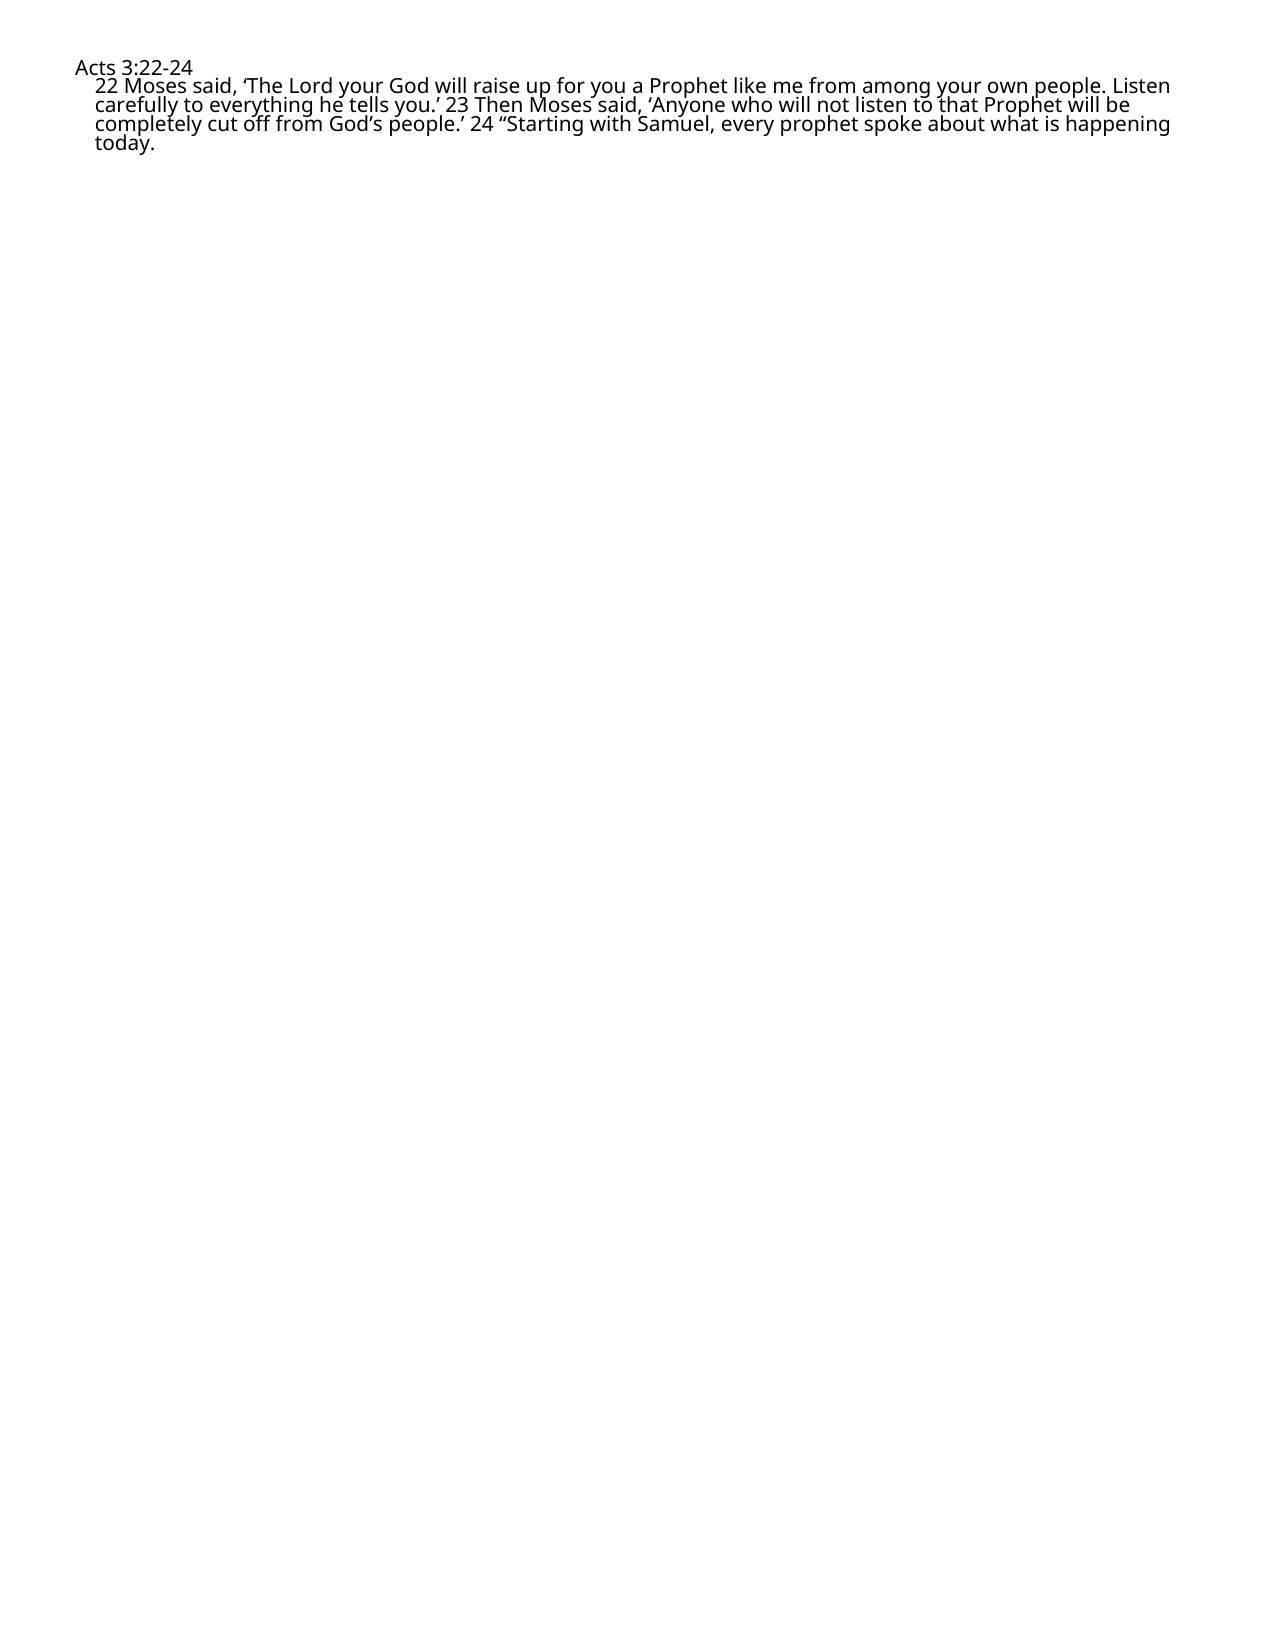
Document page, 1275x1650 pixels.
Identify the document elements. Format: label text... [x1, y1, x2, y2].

text Acts 3:22-24 22 Moses said, ‘The Lord your God will raise up for you a Prophet like me from among your own people. Listen carefully to everything he tells you.’ 23 Then Moses said, ‘Anyone who will not listen to that Prophet will be completely cut off from God’s people.’ 24 “Starting with Samuel, every prophet spoke about what is happening today. [75, 60, 1200, 154]
